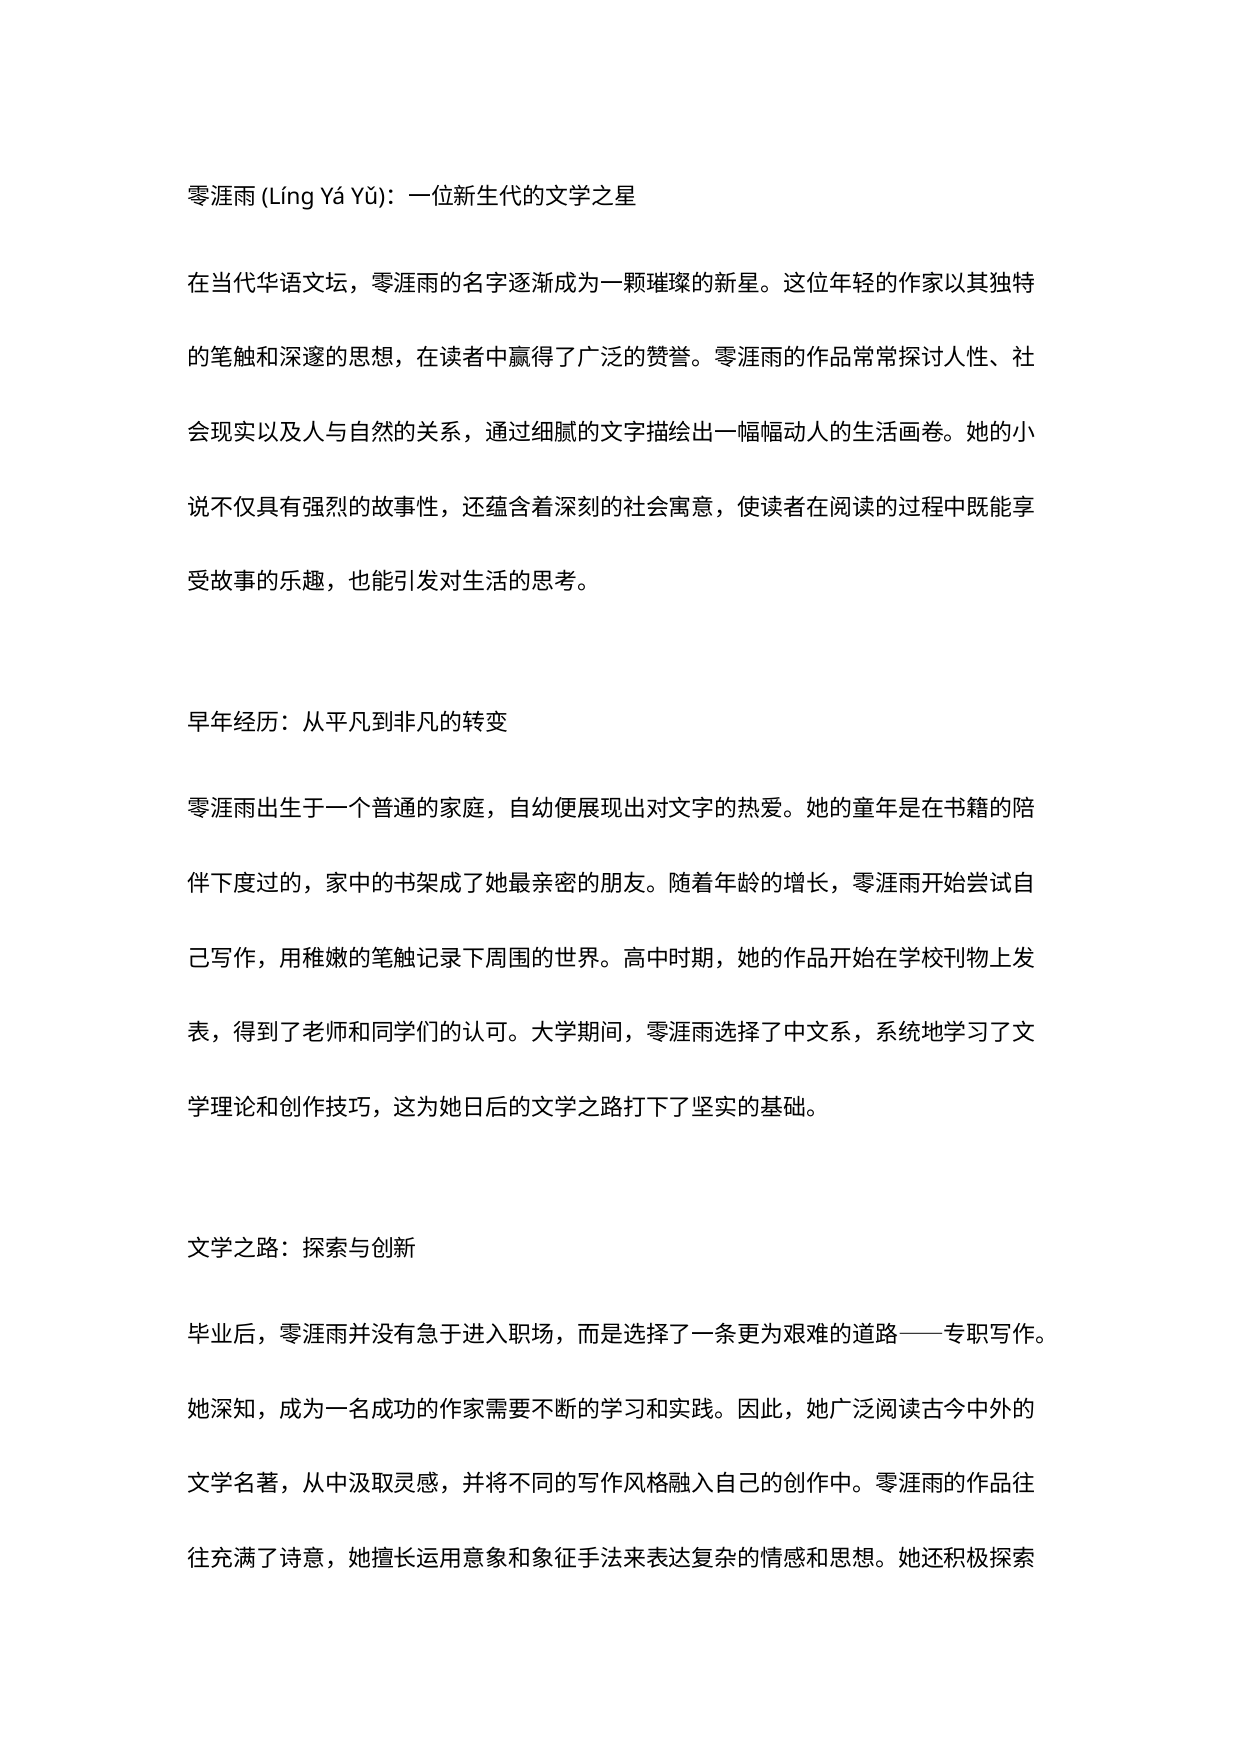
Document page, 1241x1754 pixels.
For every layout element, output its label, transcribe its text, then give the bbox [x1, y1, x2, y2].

text 文学之路：探索与创新 [187, 1213, 1053, 1278]
text 早年经历：从平凡到非凡的转变 [187, 688, 1053, 753]
text 在当代华语文坛，零涯雨的名字逐渐成为一颗璀璨的新星。这位年轻的作家以其独特的笔触和深邃的思想，在读者中赢得了广泛的赞誉。零涯雨的作品常常探讨人性、社会现实以及人与自然的关系，通过细腻的文字描绘出一幅幅动人的生活画卷。她的小说不仅具有强烈的故事性，还蕴含着深刻的社会寓意，使读者在阅读的过程中既能享受故事的乐趣，也能引发对生活的思考。 [187, 249, 1053, 612]
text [187, 1300, 1053, 1589]
text 零涯雨 (Líng Yá Yǔ)：一位新生代的文学之星 [187, 162, 1053, 227]
text 零涯雨出生于一个普通的家庭，自幼便展现出对文字的热爱。她的童年是在书籍的陪伴下度过的，家中的书架成了她最亲密的朋友。随着年龄的增长，零涯雨开始尝试自己写作，用稚嫩的笔触记录下周围的世界。高中时期，她的作品开始在学校刊物上发表，得到了老师和同学们的认可。大学期间，零涯雨选择了中文系，系统地学习了文学理论和创作技巧，这为她日后的文学之路打下了坚实的基础。 [187, 774, 1053, 1138]
